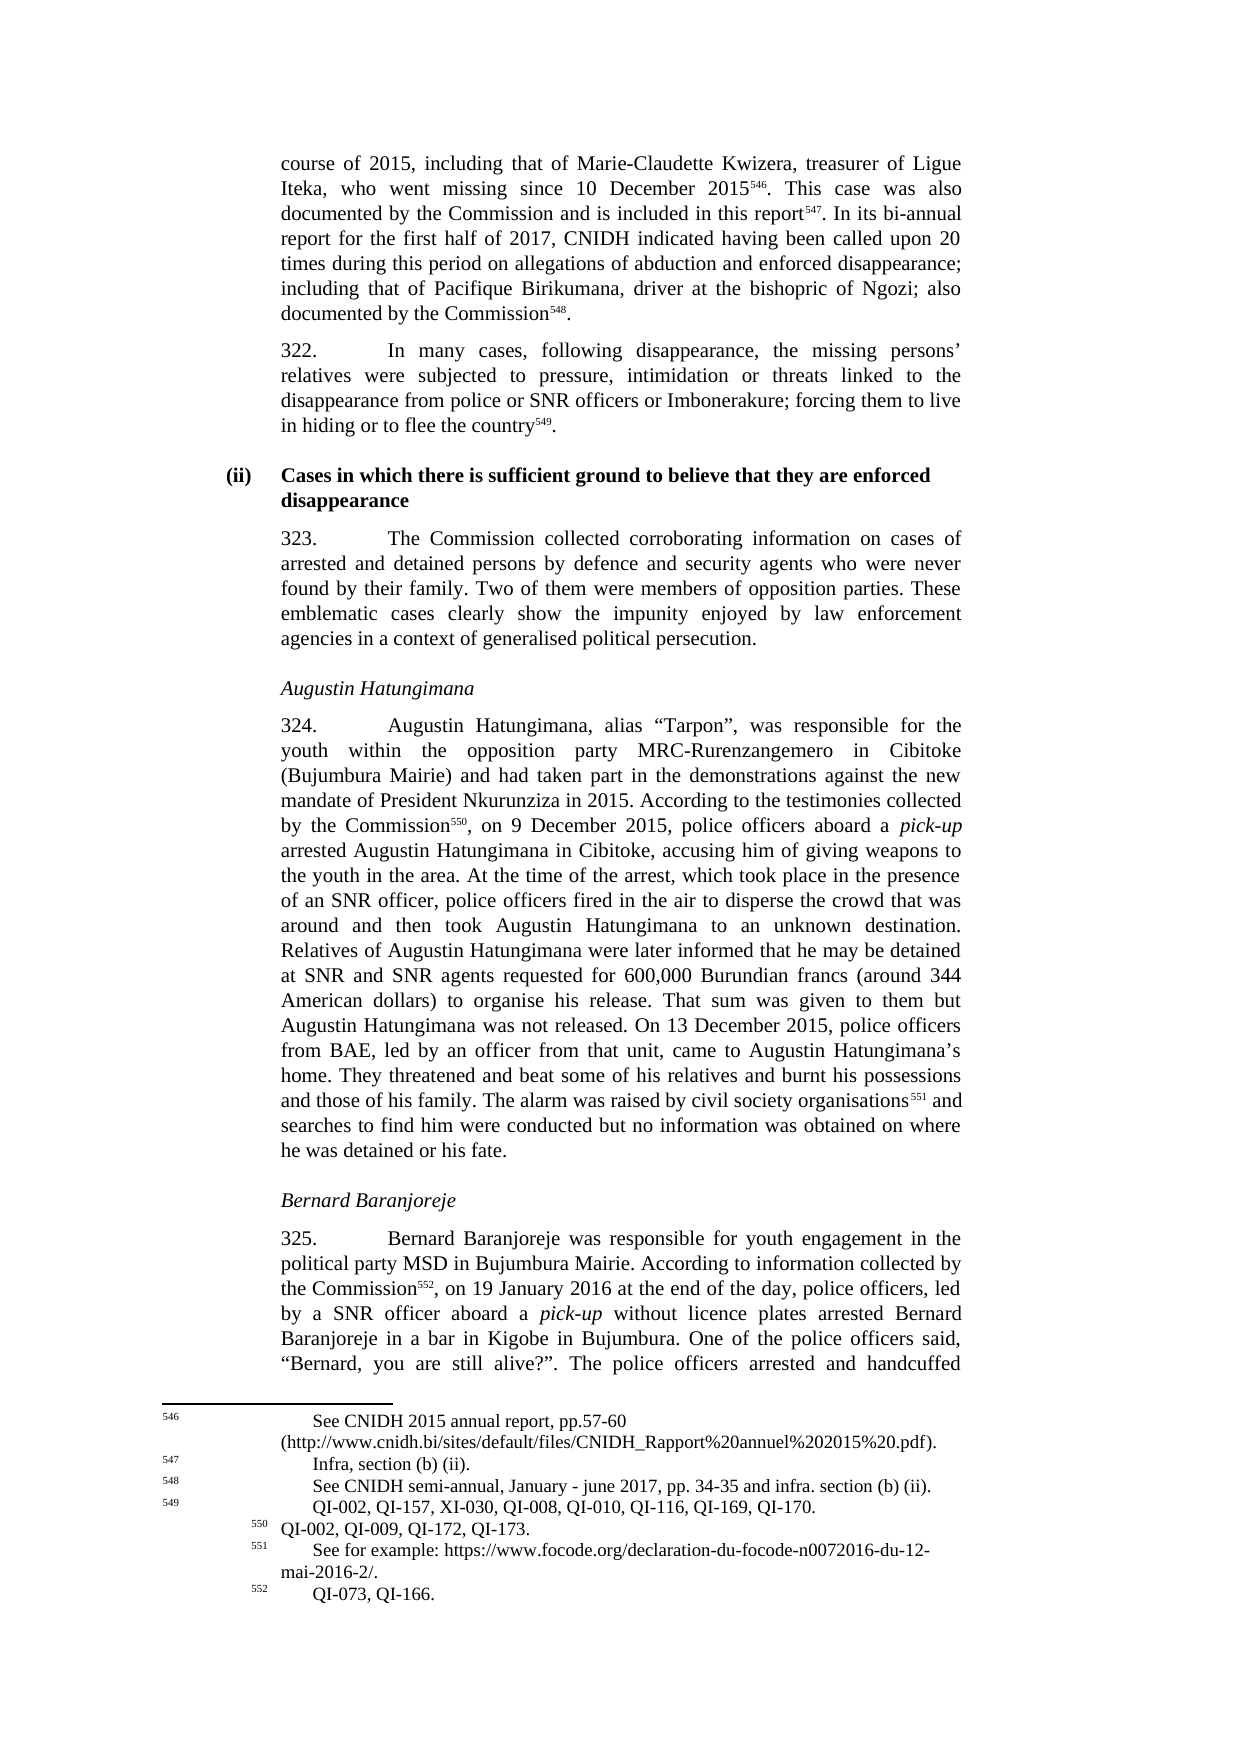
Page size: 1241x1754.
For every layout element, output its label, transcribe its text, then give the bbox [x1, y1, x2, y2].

text Augustin Hatungimana [162, 675, 962, 700]
text (ii) Cases in which there is sufficient ground to believe that they are enforced disappearance [162, 462, 962, 512]
text 322. In many cases, following disappearance, the missing persons’ relatives were subjected to pressure, intimidation or threats linked to the disappearance from police or SNR officers or Imbonerakure; forcing them to live in hiding or to flee the country. [281, 337, 962, 437]
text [281, 1225, 962, 1375]
text 323. The Commission collected corroborating information on cases of arrested and detained persons by defence and security agents who were never found by their family. Two of them were members of opposition parties. These emblematic cases clearly show the impunity enjoyed by law enforcement agencies in a context of generalised political persecution. [281, 525, 962, 650]
text Bernard Baranjoreje [162, 1187, 962, 1212]
text 324. Augustin Hatungimana, alias “Tarpon”, was responsible for the youth within the opposition party MRC-Rurenzangemero in Cibitoke (Bujumbura Mairie) and had taken part in the demonstrations against the new mandate of President Nkurunziza in 2015. According to the testimonies collected by the Commission, on 9 December 2015, police officers aboard a pick-up arrested Augustin Hatungimana in Cibitoke, accusing him of giving weapons to the youth in the area. At the time of the arrest, which took place in the presence of an SNR officer, police officers fired in the air to disperse the crowd that was around and then took Augustin Hatungimana to an unknown destination. Relatives of Augustin Hatungimana were later informed that he may be detained at SNR and SNR agents requested for 600,000 Burundian francs (around 344 American dollars) to organise his release. That sum was given to them but Augustin Hatungimana was not released. On 13 December 2015, police officers from BAE, led by an officer from that unit, came to Augustin Hatungimana’s home. They threatened and beat some of his relatives and burnt his possessions and those of his family. The alarm was raised by civil society organisations and searches to find him were conducted but no information was obtained on where he was detained or his fate. [281, 712, 962, 1162]
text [281, 150, 962, 325]
